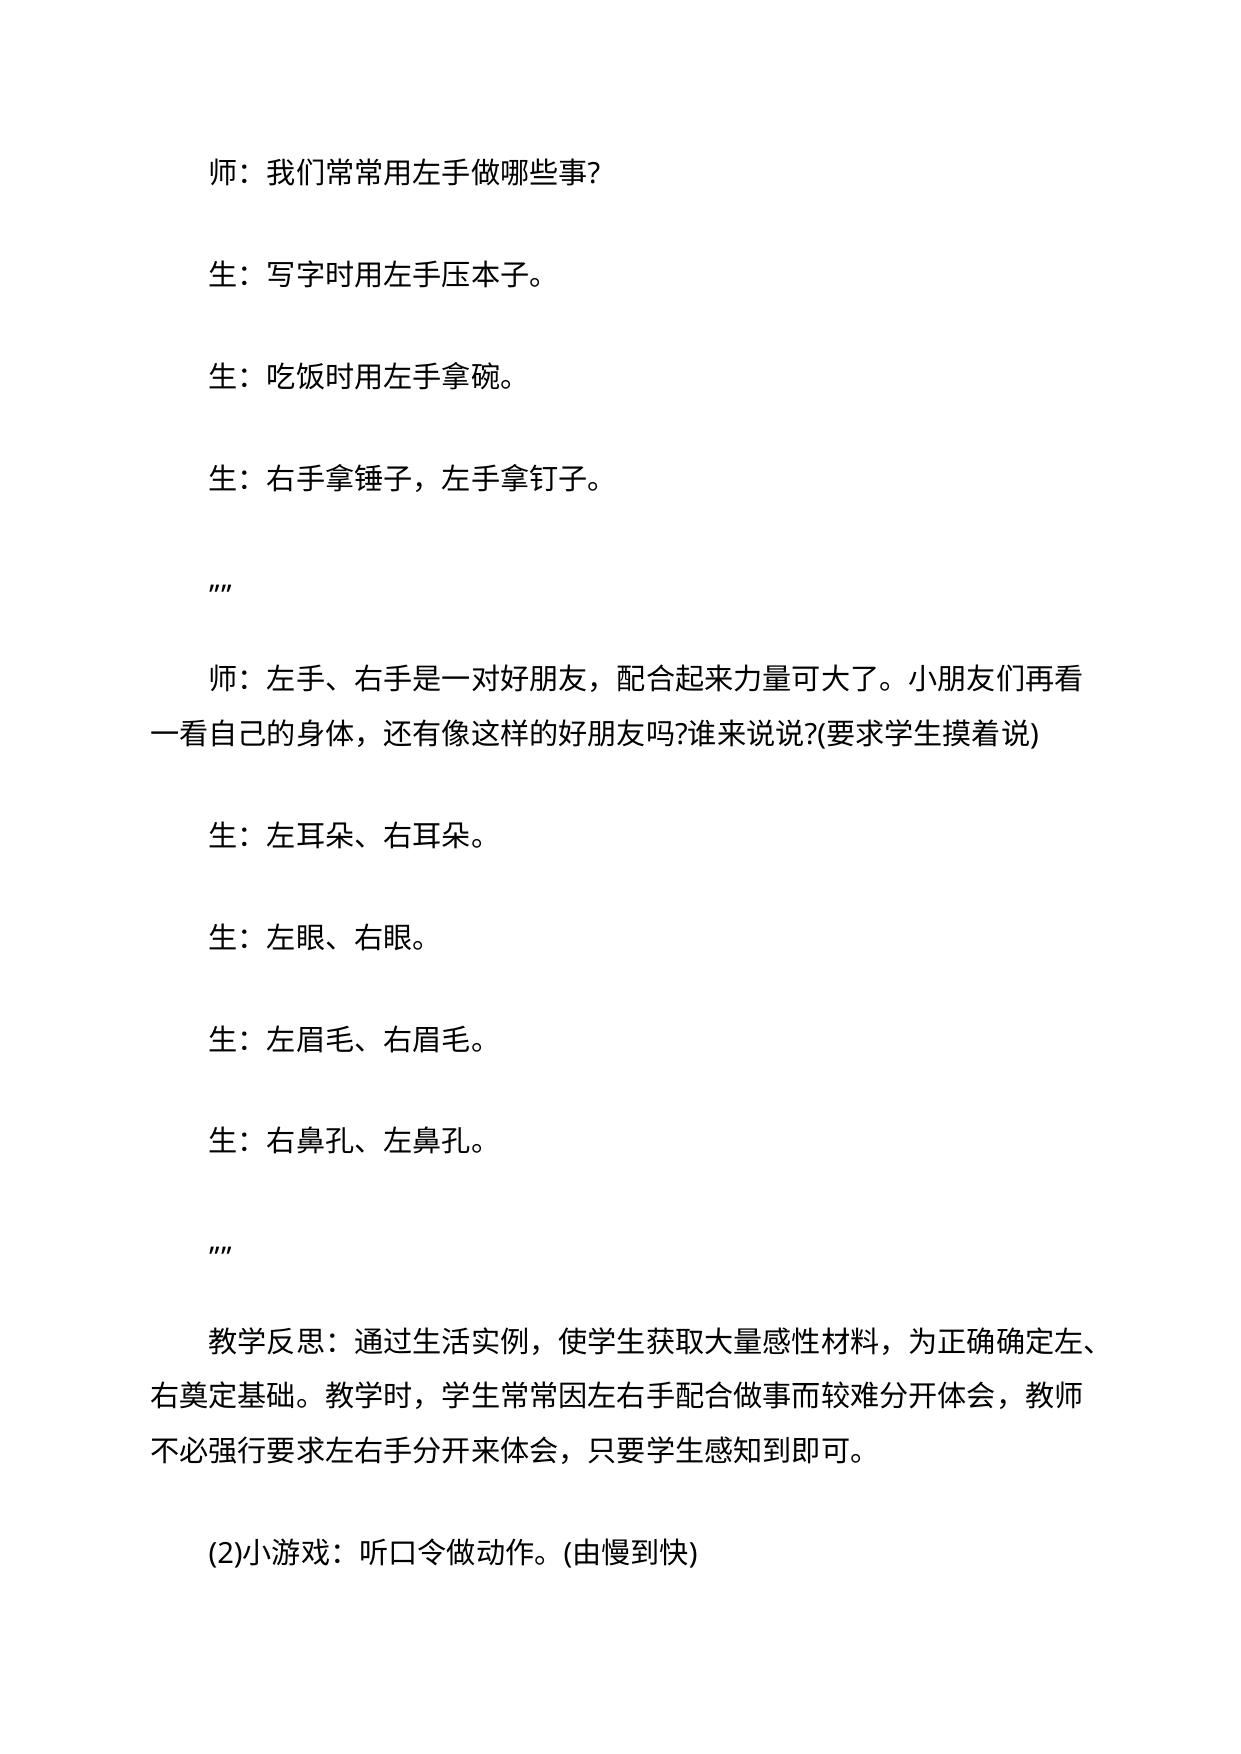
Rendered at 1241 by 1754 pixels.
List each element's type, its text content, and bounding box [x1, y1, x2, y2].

text 生：吃饭时用左手拿碗。 [150, 354, 1090, 396]
text (2)小游戏：听口令做动作。(由慢到快) [150, 1530, 1090, 1572]
text „„ [150, 557, 1090, 597]
text 师：左手、右手是一对好朋友，配合起来力量可大了。小朋友们再看一看自己的身体，还有像这样的好朋友吗?谁来说说?(要求学生摸着说) [150, 656, 1090, 753]
text 师：我们常常用左手做哪些事? [150, 150, 1090, 192]
text 生：左耳朵、右耳朵。 [150, 813, 1090, 855]
text 生：右手拿锤子，左手拿钉子。 [150, 456, 1090, 498]
text 教学反思：通过生活实例，使学生获取大量感性材料，为正确确定左、右奠定基础。教学时，学生常常因左右手配合做事而较难分开体会，教师不必强行要求左右手分开来体会，只要学生感知到即可。 [150, 1318, 1090, 1470]
text 生：右鼻孔、左鼻孔。 [150, 1118, 1090, 1160]
text „„ [150, 1220, 1090, 1259]
text 生：左眼、右眼。 [150, 914, 1090, 957]
text 生：左眉毛、右眉毛。 [150, 1016, 1090, 1058]
text 生：写字时用左手压本子。 [150, 252, 1090, 294]
